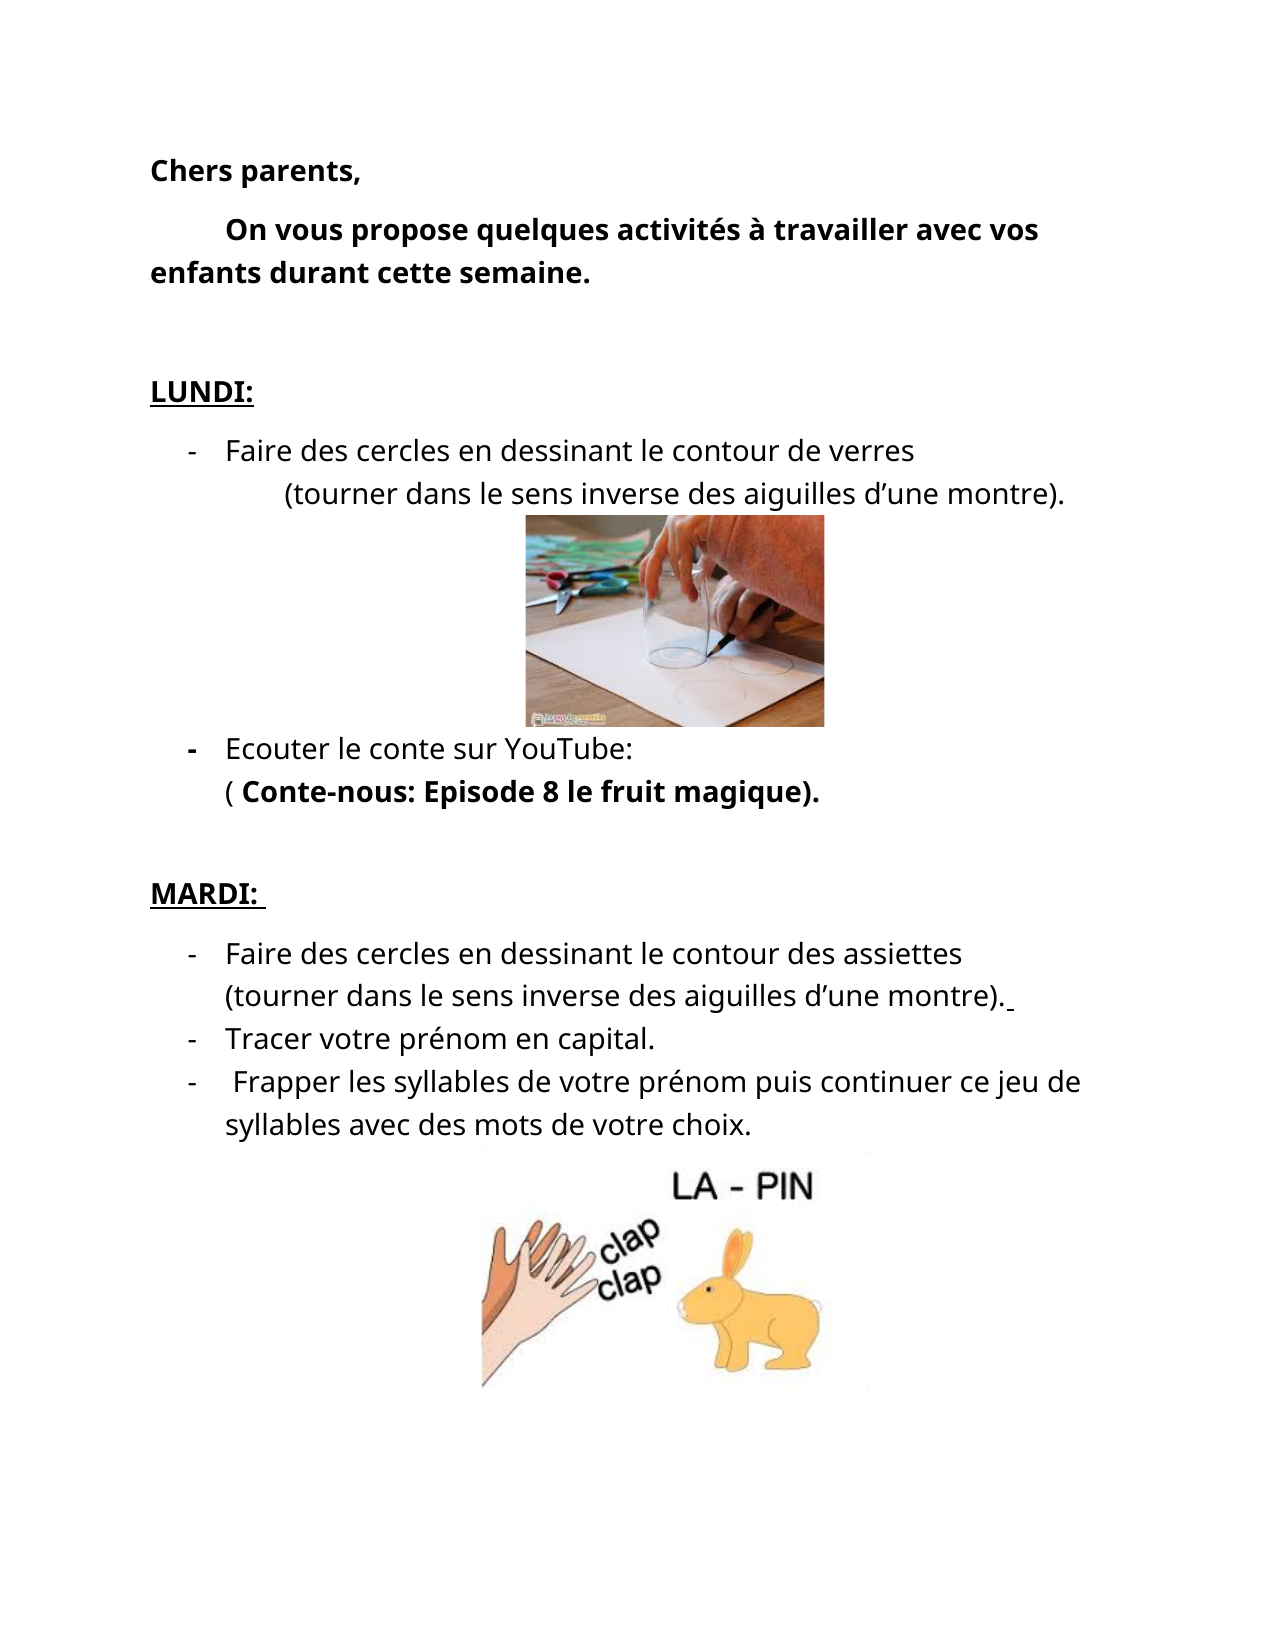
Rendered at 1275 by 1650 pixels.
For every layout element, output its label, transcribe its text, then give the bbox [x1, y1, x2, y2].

list (tourner dans le sens inverse des aiguilles d’une montre). [225, 976, 1125, 1015]
picture [481, 1147, 869, 1389]
list Faire des cercles en dessinant le contour de verres [187, 431, 1125, 470]
text MARDI: [150, 873, 1125, 913]
list Ecouter le conte sur YouTube: [187, 728, 1125, 768]
picture [525, 515, 825, 727]
list ( Conte-nous: Episode 8 le fruit magique). [225, 771, 1125, 811]
text On vous propose quelques activités à travailler avec vos enfants durant cette semaine. [150, 209, 1125, 292]
list Faire des cercles en dessinant le contour des assiettes [187, 933, 1125, 973]
list Frapper les syllables de votre prénom puis continuer ce jeu de syllables avec des mots de votre choix. [187, 1061, 1125, 1144]
text LUNDI: [150, 371, 1125, 411]
list Tracer votre prénom en capital. [187, 1018, 1125, 1058]
text Chers parents, [150, 150, 1125, 190]
